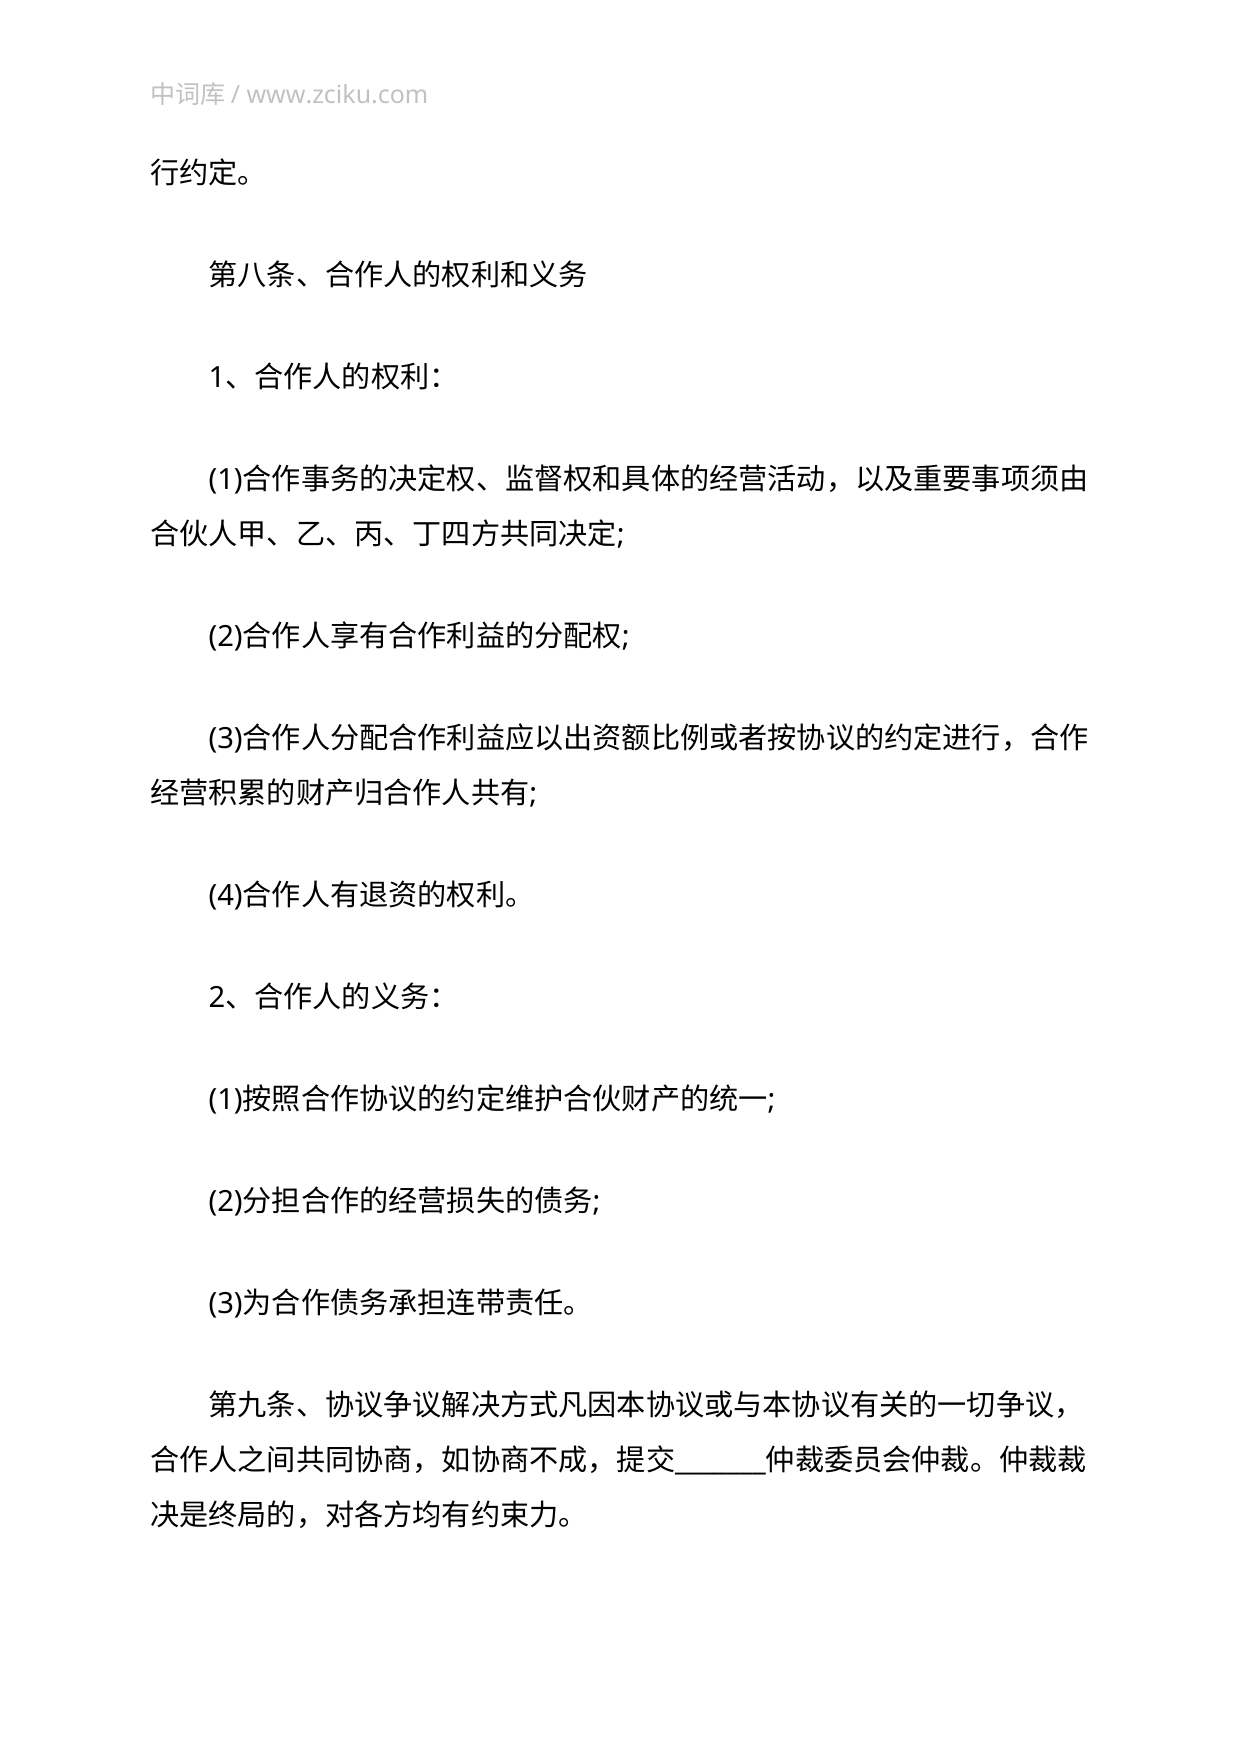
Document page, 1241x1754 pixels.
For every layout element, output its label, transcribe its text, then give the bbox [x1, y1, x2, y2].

text (4)合作人有退资的权利。 [150, 871, 1090, 914]
text (1)按照合作协议的约定维护合伙财产的统一; [150, 1075, 1090, 1118]
text 2、合作人的义务： [150, 973, 1090, 1016]
text (2)合作人享有合作利益的分配权; [150, 612, 1090, 655]
text (3)为合作债务承担连带责任。 [150, 1279, 1090, 1322]
text 1、合作人的权利： [150, 353, 1090, 396]
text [150, 150, 1090, 192]
text (1)合作事务的决定权、监督权和具体的经营活动，以及重要事项须由合伙人甲、乙、丙、丁四方共同决定; [150, 456, 1090, 553]
text 第八条、合作人的权利和义务 [150, 252, 1090, 294]
text 第九条、协议争议解决方式凡因本协议或与本协议有关的一切争议，合作人之间共同协商，如协商不成，提交_______仲裁委员会仲裁。仲裁裁决是终局的，对各方均有约束力。 [150, 1381, 1090, 1533]
text (3)合作人分配合作利益应以出资额比例或者按协议的约定进行，合作经营积累的财产归合作人共有; [150, 714, 1090, 812]
text (2)分担合作的经营损失的债务; [150, 1177, 1090, 1220]
